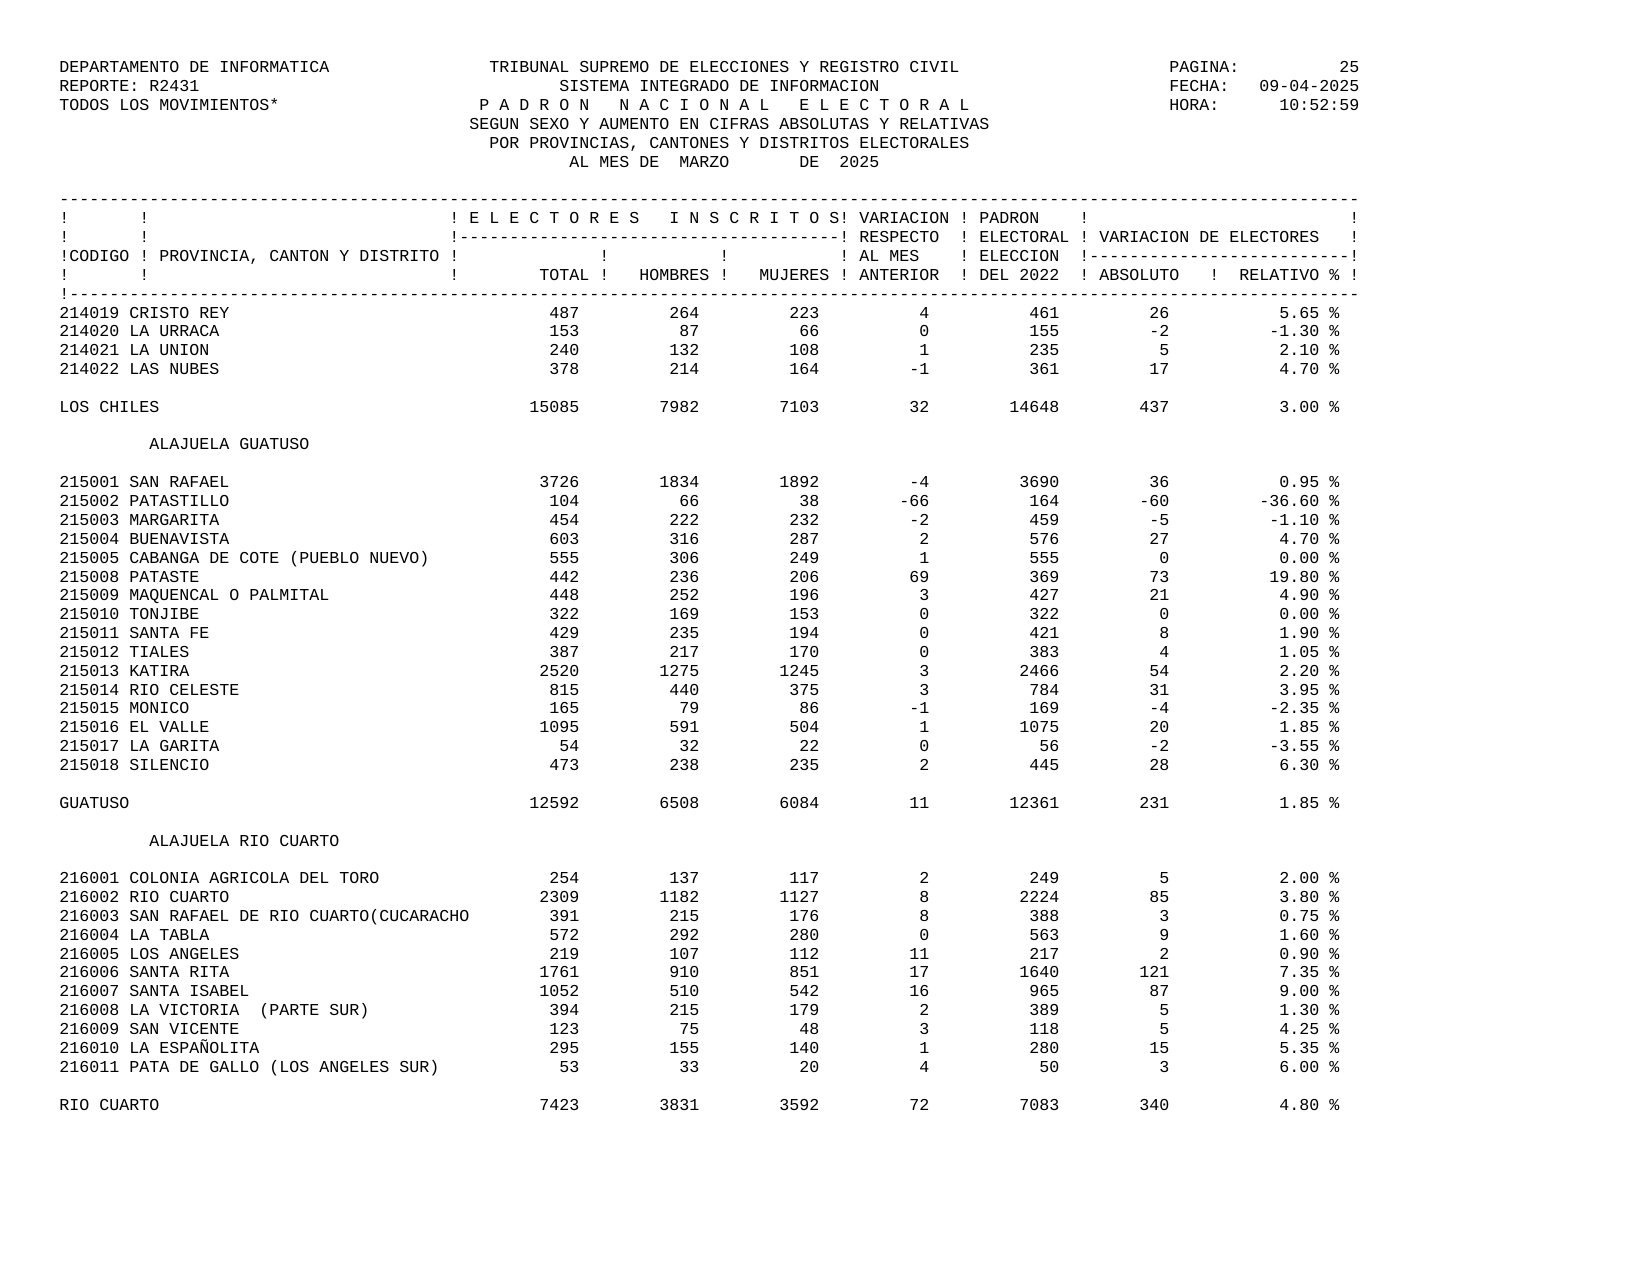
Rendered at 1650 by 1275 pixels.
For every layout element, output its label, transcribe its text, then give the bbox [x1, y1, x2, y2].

text 215008 PATASTE 442 236 206 69 369 73 19.80 % [59, 568, 1591, 587]
text GUATUSO 12592 6508 6084 11 12361 231 1.85 % [59, 794, 1591, 813]
text 215010 TONJIBE 322 169 153 0 322 0 0.00 % [59, 606, 1591, 625]
text 216007 SANTA ISABEL 1052 510 542 16 965 87 9.00 % [59, 983, 1591, 1002]
text ---------------------------------------------------------------------------------------------------------------------------------- [59, 191, 1591, 210]
text SEGUN SEXO Y AUMENTO EN CIFRAS ABSOLUTAS Y RELATIVAS [59, 116, 1591, 134]
text ! ! ! E L E C T O R E S I N S C R I T O S! VARIACION ! PADRON ! ! [59, 210, 1591, 229]
text 215018 SILENCIO 473 238 235 2 445 28 6.30 % [59, 757, 1591, 776]
text RIO CUARTO 7423 3831 3592 72 7083 340 4.80 % [59, 1096, 1591, 1115]
text !--------------------------------------------------------------------------------------------------------------------------------- [59, 285, 1591, 304]
text 215015 MONICO 165 79 86 -1 169 -4 -2.35 % [59, 700, 1591, 719]
text 216011 PATA DE GALLO (LOS ANGELES SUR) 53 33 20 4 50 3 6.00 % [59, 1058, 1591, 1077]
text LOS CHILES 15085 7982 7103 32 14648 437 3.00 % [59, 398, 1591, 417]
text 215017 LA GARITA 54 32 22 0 56 -2 -3.55 % [59, 738, 1591, 757]
text 216009 SAN VICENTE 123 75 48 3 118 5 4.25 % [59, 1021, 1591, 1039]
text ALAJUELA RIO CUARTO [59, 832, 1591, 851]
text ! ! !--------------------------------------! RESPECTO ! ELECTORAL ! VARIACION DE ELECTORES ! [59, 229, 1591, 248]
text 214021 LA UNION 240 132 108 1 235 5 2.10 % [59, 342, 1591, 361]
text 214019 CRISTO REY 487 264 223 4 461 26 5.65 % [59, 304, 1591, 323]
text 216001 COLONIA AGRICOLA DEL TORO 254 137 117 2 249 5 2.00 % [59, 870, 1591, 889]
text 216002 RIO CUARTO 2309 1182 1127 8 2224 85 3.80 % [59, 889, 1591, 907]
text 216003 SAN RAFAEL DE RIO CUARTO(CUCARACHO 391 215 176 8 388 3 0.75 % [59, 907, 1591, 926]
text 215016 EL VALLE 1095 591 504 1 1075 20 1.85 % [59, 719, 1591, 738]
text 216006 SANTA RITA 1761 910 851 17 1640 121 7.35 % [59, 964, 1591, 983]
text 216010 LA ESPAÑOLITA 295 155 140 1 280 15 5.35 % [59, 1039, 1591, 1058]
text 214022 LAS NUBES 378 214 164 -1 361 17 4.70 % [59, 361, 1591, 379]
text 215011 SANTA FE 429 235 194 0 421 8 1.90 % [59, 625, 1591, 643]
text TODOS LOS MOVIMIENTOS* P A D R O N N A C I O N A L E L E C T O R A L HORA: 10:52:59 [59, 97, 1591, 116]
text ALAJUELA GUATUSO [59, 436, 1591, 455]
text 215009 MAQUENCAL O PALMITAL 448 252 196 3 427 21 4.90 % [59, 587, 1591, 606]
text 215001 SAN RAFAEL 3726 1834 1892 -4 3690 36 0.95 % [59, 474, 1591, 493]
text !CODIGO ! PROVINCIA, CANTON Y DISTRITO ! ! ! ! AL MES ! ELECCION !--------------------------! [59, 248, 1591, 266]
text 215005 CABANGA DE COTE (PUEBLO NUEVO) 555 306 249 1 555 0 0.00 % [59, 549, 1591, 568]
text 216008 LA VICTORIA (PARTE SUR) 394 215 179 2 389 5 1.30 % [59, 1002, 1591, 1021]
text 216005 LOS ANGELES 219 107 112 11 217 2 0.90 % [59, 945, 1591, 964]
text 214020 LA URRACA 153 87 66 0 155 -2 -1.30 % [59, 323, 1591, 342]
text REPORTE: R2431 SISTEMA INTEGRADO DE INFORMACION FECHA: 09-04-2025 [59, 78, 1591, 97]
text 215013 KATIRA 2520 1275 1245 3 2466 54 2.20 % [59, 662, 1591, 681]
text 216004 LA TABLA 572 292 280 0 563 9 1.60 % [59, 926, 1591, 945]
text POR PROVINCIAS, CANTONES Y DISTRITOS ELECTORALES [59, 134, 1591, 153]
text DEPARTAMENTO DE INFORMATICA TRIBUNAL SUPREMO DE ELECCIONES Y REGISTRO CIVIL PAGINA: 25 [59, 59, 1591, 78]
text 215004 BUENAVISTA 603 316 287 2 576 27 4.70 % [59, 530, 1591, 549]
text 215003 MARGARITA 454 222 232 -2 459 -5 -1.10 % [59, 512, 1591, 530]
text AL MES DE MARZO DE 2025 [59, 153, 1591, 172]
text 215002 PATASTILLO 104 66 38 -66 164 -60 -36.60 % [59, 493, 1591, 512]
text 215012 TIALES 387 217 170 0 383 4 1.05 % [59, 643, 1591, 662]
text 215014 RIO CELESTE 815 440 375 3 784 31 3.95 % [59, 681, 1591, 700]
text ! ! ! TOTAL ! HOMBRES ! MUJERES ! ANTERIOR ! DEL 2022 ! ABSOLUTO ! RELATIVO % ! [59, 266, 1591, 285]
